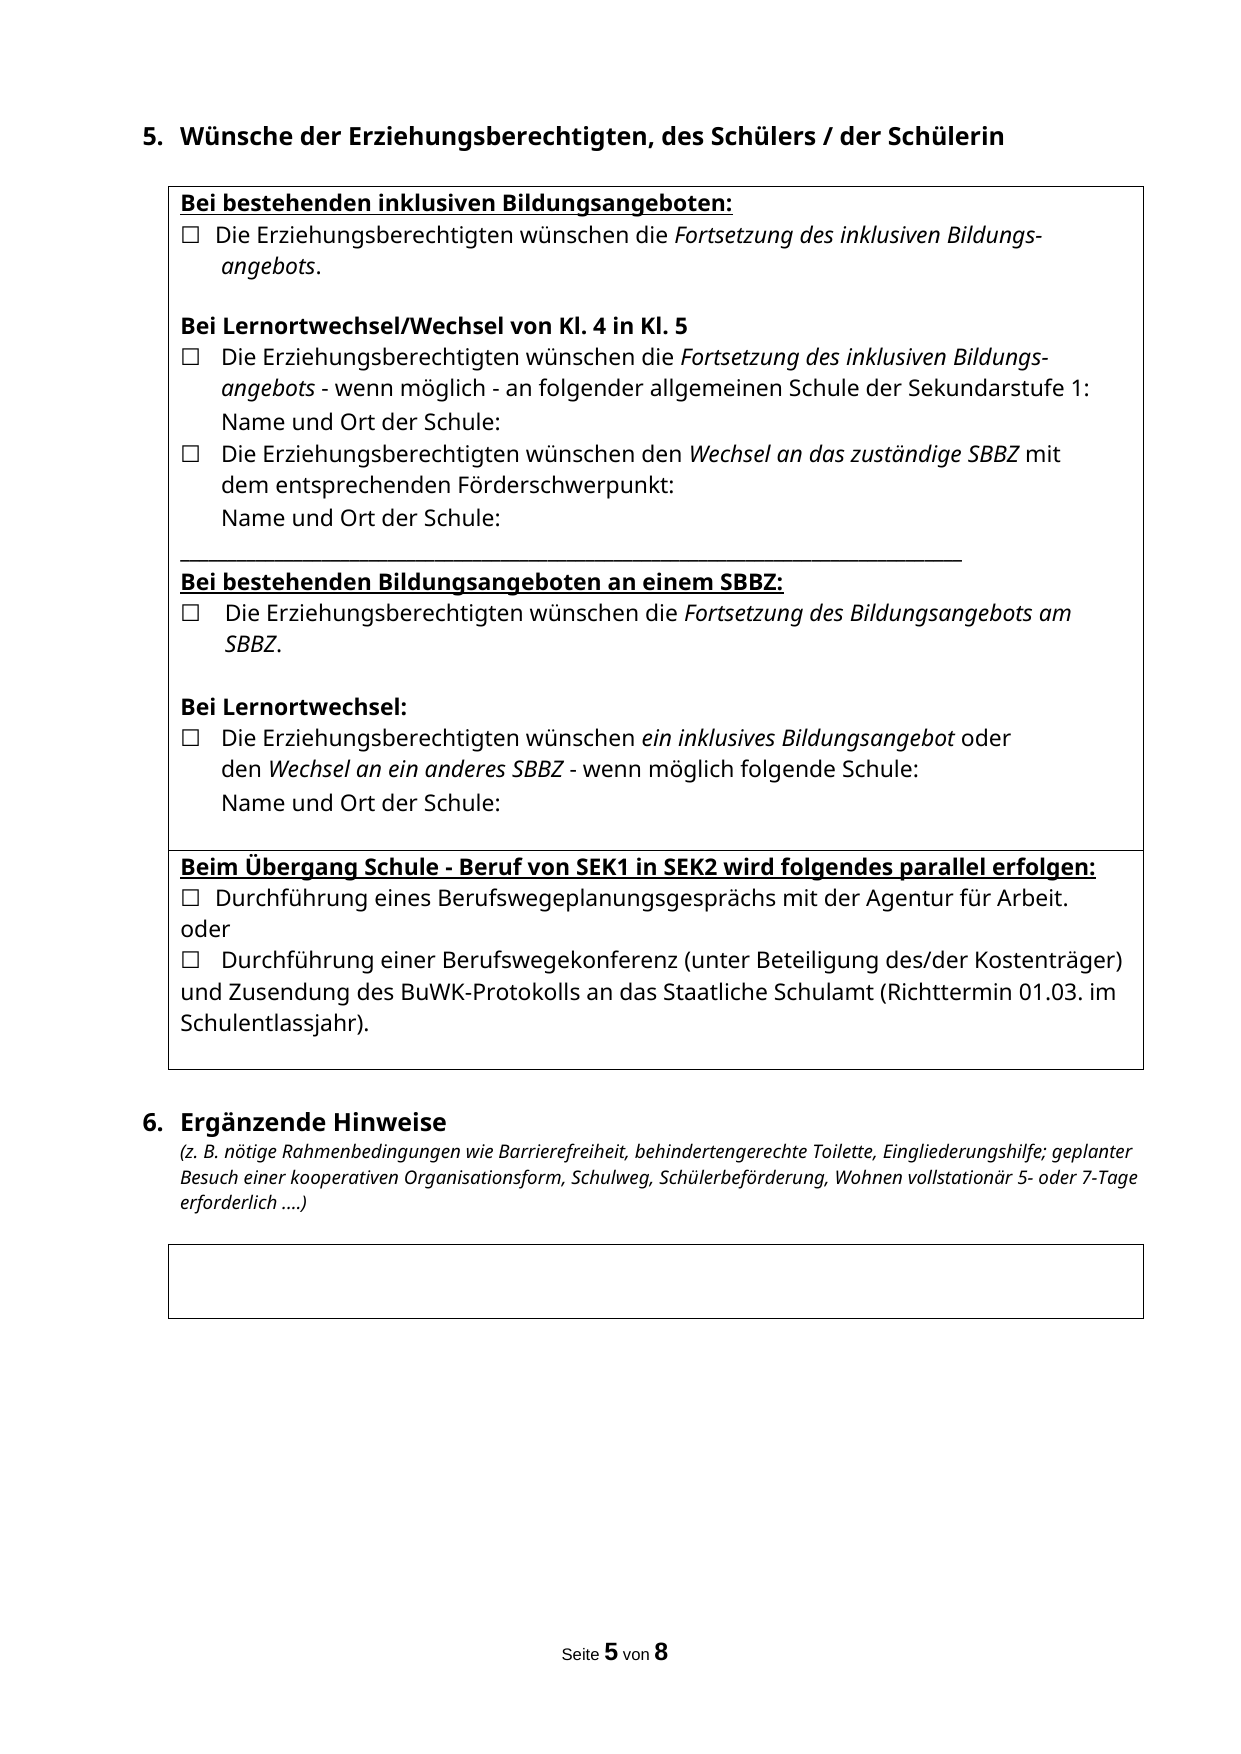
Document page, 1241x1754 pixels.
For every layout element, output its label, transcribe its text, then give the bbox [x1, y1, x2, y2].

table_header Bei bestehenden inklusiven Bildungsangeboten: Die Erziehungsberechtigten wünschen die Fortsetzung des inklusiven Bildungs- angebots. Bei Lernortwechsel/Wechsel von Kl. 4 in Kl. 5 Die Erziehungsberechtigten wünschen die Fortsetzung des inklusiven Bildungs- angebots - wenn möglich - an folgender allgemeinen Schule der Sekundarstufe 1: Name und Ort der Schule: Die Erziehungsberechtigten wünschen den Wechsel an das zuständige SBBZ mit dem entsprechenden Förderschwerpunkt: Name und Ort der Schule: ___________________________________________________________________________________ Bei bestehenden Bildungsangeboten an einem SBBZ: Die Erziehungsberechtigten wünschen die Fortsetzung des Bildungsangebots am SBBZ. Bei Lernortwechsel: Die Erziehungsberechtigten wünschen ein inklusives Bildungsangebot oder den Wechsel an ein anderes SBBZ - wenn möglich folgende Schule: Name und Ort der Schule: [169, 187, 1143, 849]
list Ergänzende Hinweise (z. B. nötige Rahmenbedingungen wie Barrierefreiheit, behindertengerechte Toilette, Eingliederungshilfe; geplanter Besuch einer kooperativen Organisationsform, Schulweg, Schülerbeförderung, Wohnen vollstationär 5- oder 7-Tage erforderlich .…) [142, 1104, 1152, 1244]
table_header [169, 1245, 1143, 1317]
table_cell Beim Übergang Schule - Beruf von SEK1 in SEK2 wird folgendes parallel erfolgen: Durchführung eines Berufswegeplanungsgesprächs mit der Agentur für Arbeit. oder Durchführung einer Berufswegekonferenz (unter Beteiligung des/der Kostenträger) und Zusendung des BuWK-Protokolls an das Staatliche Schulamt (Richttermin 01.03. im Schulentlassjahr). [169, 851, 1143, 1069]
list Wünsche der Erziehungsberechtigten, des Schülers / der Schülerin [142, 118, 1152, 186]
